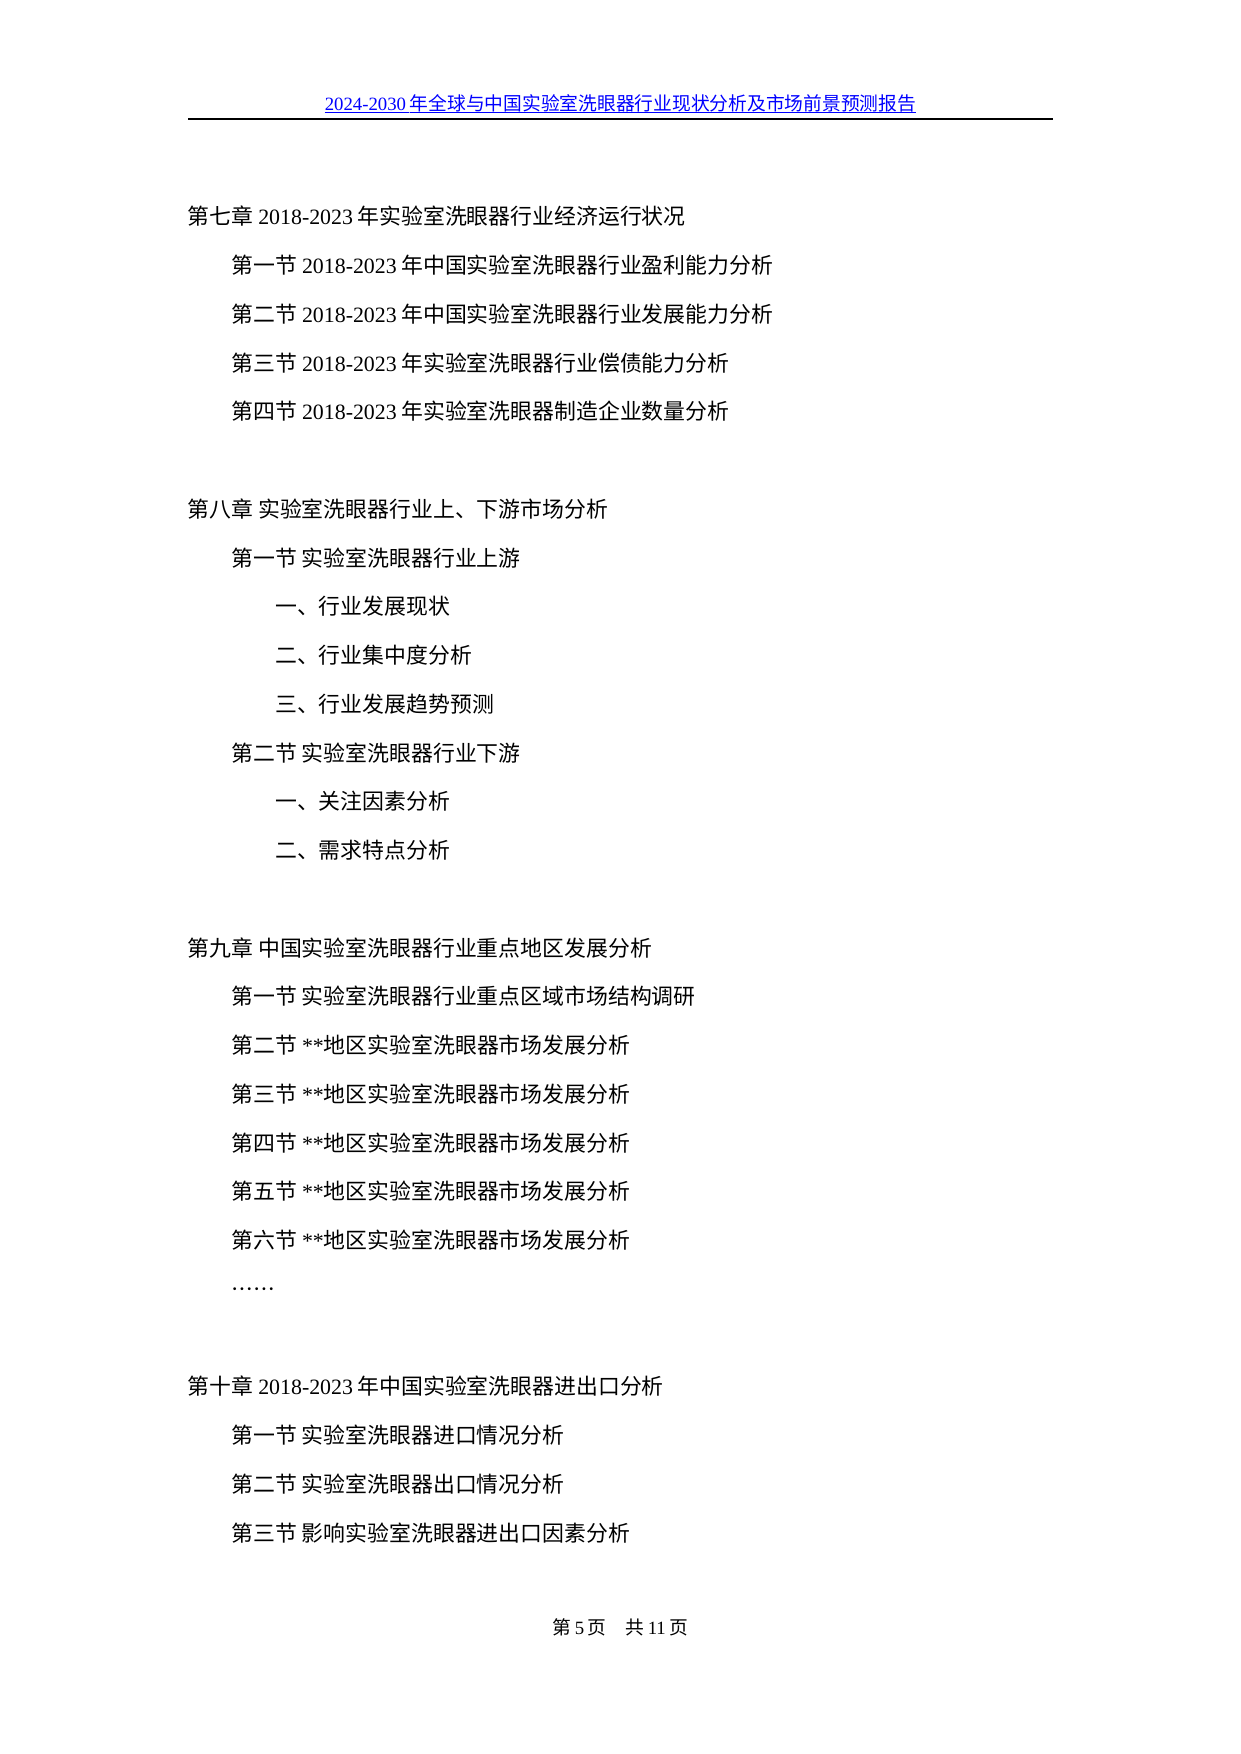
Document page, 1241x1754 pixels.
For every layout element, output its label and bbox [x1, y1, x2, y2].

text [187, 150, 1053, 1548]
